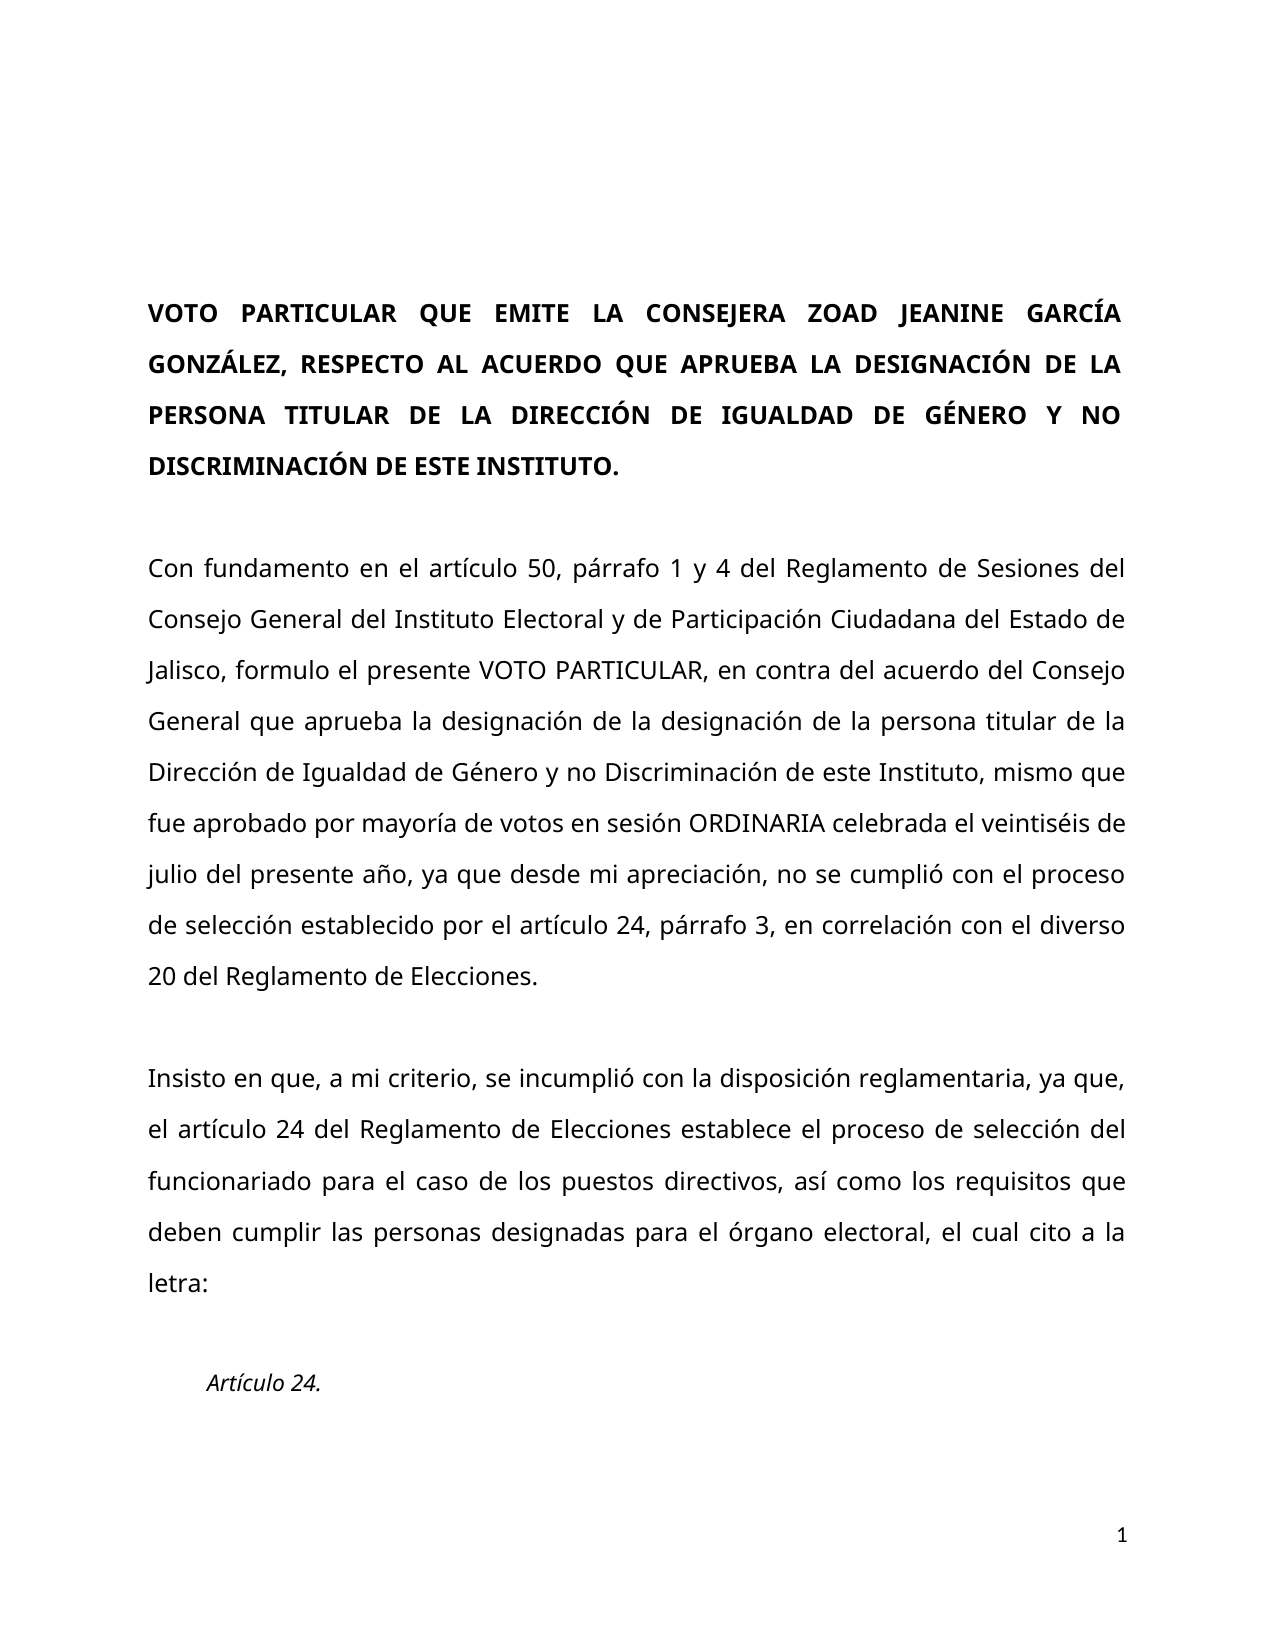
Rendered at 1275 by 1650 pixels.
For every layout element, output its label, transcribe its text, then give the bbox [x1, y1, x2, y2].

text VOTO PARTICULAR QUE EMITE LA CONSEJERA ZOAD JEANINE GARCÍA GONZÁLEZ, RESPECTO AL ACUERDO QUE APRUEBA LA DESIGNACIÓN DE LA PERSONA TITULAR DE LA DIRECCIÓN DE IGUALDAD DE GÉNERO Y NO DISCRIMINACIÓN DE ESTE INSTITUTO. [148, 295, 1122, 483]
text Artículo 24. [207, 1367, 1039, 1398]
text Insisto en que, a mi criterio, se incumplió con la disposición reglamentaria, ya que, el artículo 24 del Reglamento de Elecciones establece el proceso de selección del funcionariado para el caso de los puestos directivos, así como los requisitos que deben cumplir las personas designadas para el órgano electoral, el cual cito a la letra: [148, 1061, 1127, 1299]
text Con fundamento en el artículo 50, párrafo 1 y 4 del Reglamento de Sesiones del Consejo General del Instituto Electoral y de Participación Ciudadana del Estado de Jalisco, formulo el presente VOTO PARTICULAR, en contra del acuerdo del Consejo General que aprueba la designación de la designación de la persona titular de la Dirección de Igualdad de Género y no Discriminación de este Instituto, mismo que fue aprobado por mayoría de votos en sesión ORDINARIA celebrada el veintiséis de julio del presente año, ya que desde mi apreciación, no se cumplió con el proceso de selección establecido por el artículo 24, párrafo 3, en correlación con el diverso 20 del Reglamento de Elecciones. [148, 551, 1127, 993]
